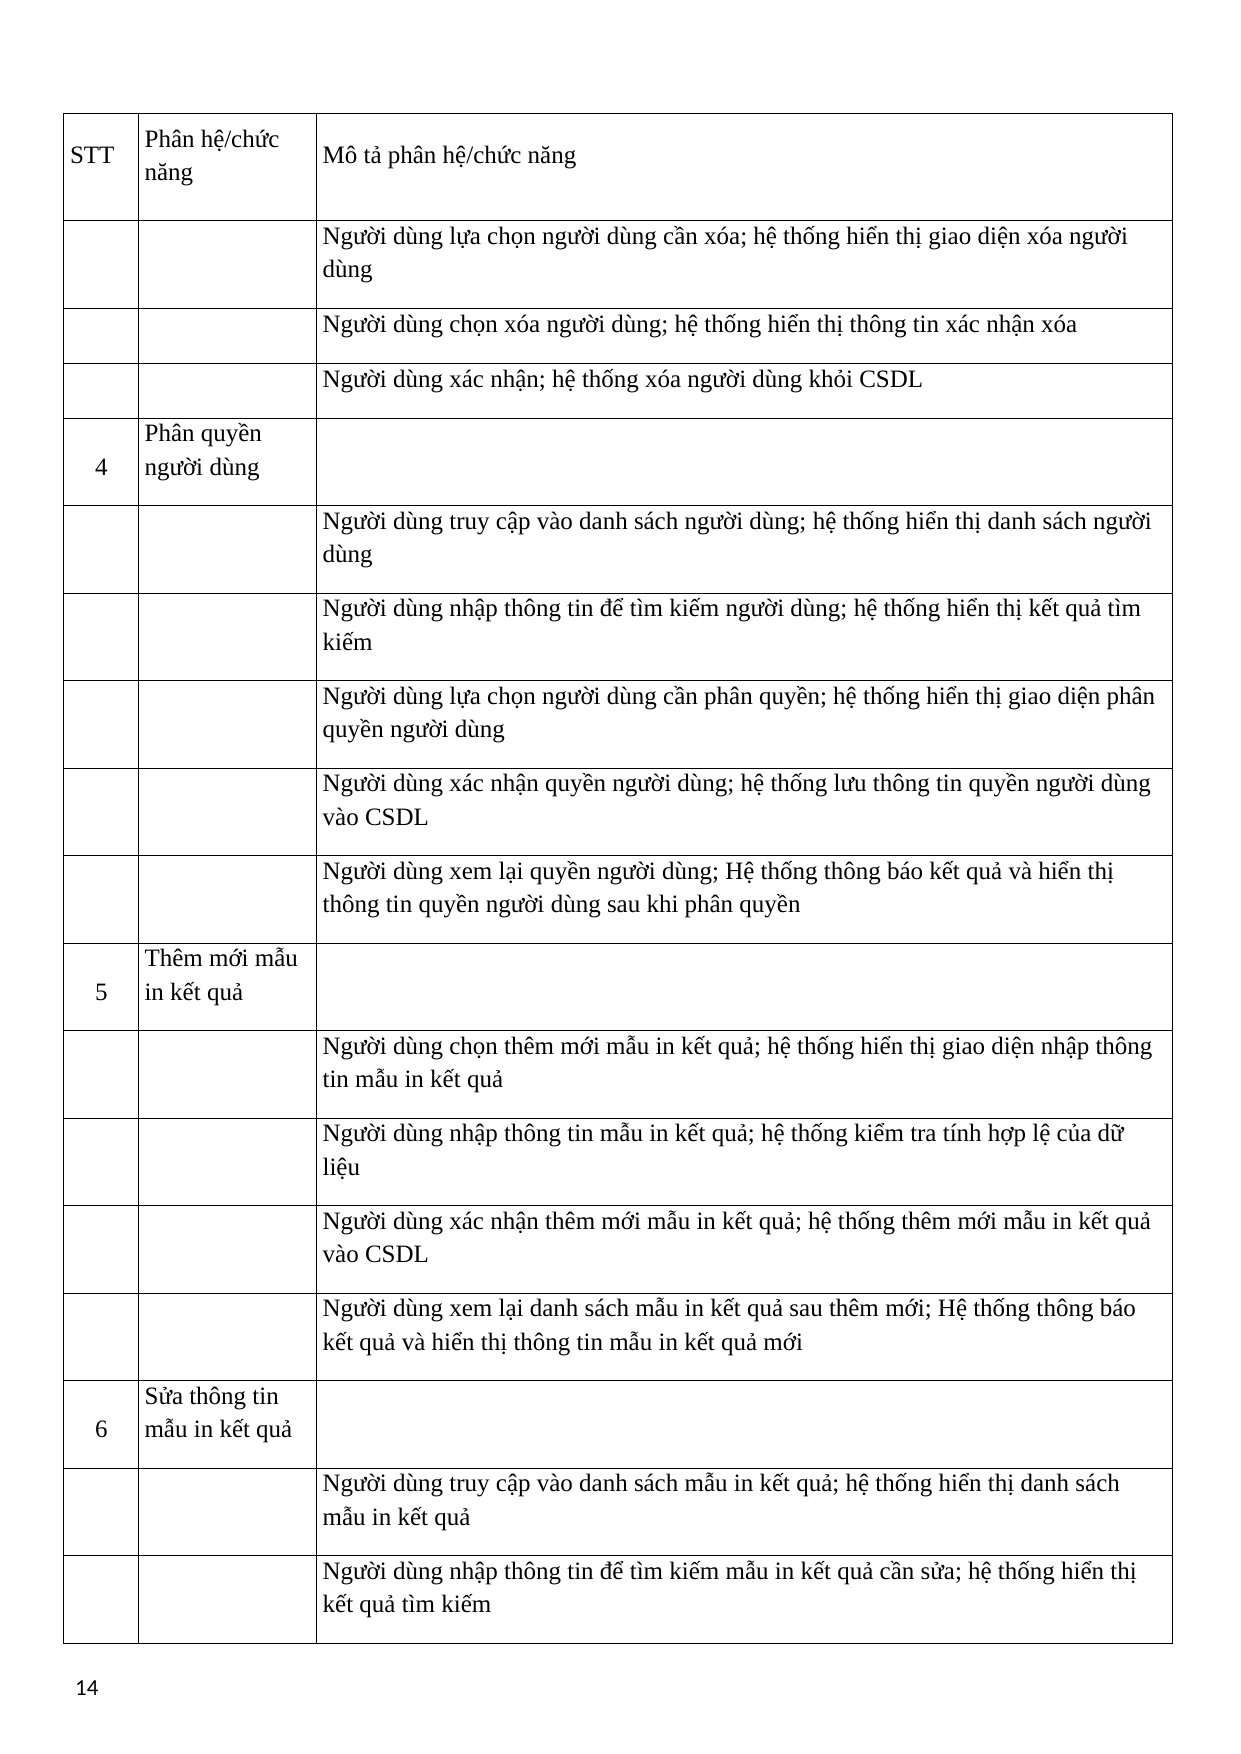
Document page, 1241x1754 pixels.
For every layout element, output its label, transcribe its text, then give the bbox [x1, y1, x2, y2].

table_cell Người dùng nhập thông tin để tìm kiếm mẫu in kết quả cần sửa; hệ thống hiển thị kết quả tìm kiếm [317, 1556, 1172, 1642]
table_cell [64, 681, 138, 767]
table_cell [139, 1206, 316, 1292]
table_cell Người dùng truy cập vào danh sách người dùng; hệ thống hiển thị danh sách người dùng [317, 506, 1172, 592]
table_cell 6 [64, 1381, 138, 1467]
table_cell Người dùng xác nhận thêm mới mẫu in kết quả; hệ thống thêm mới mẫu in kết quả vào CSDL [317, 1206, 1172, 1292]
table_cell Người dùng chọn thêm mới mẫu in kết quả; hệ thống hiển thị giao diện nhập thông tin mẫu in kết quả [317, 1031, 1172, 1117]
table_cell [139, 309, 316, 363]
table_header Phân hệ/chức năng [139, 114, 316, 220]
table_cell Người dùng xem lại danh sách mẫu in kết quả sau thêm mới; Hệ thống thông báo kết quả và hiển thị thông tin mẫu in kết quả mới [317, 1294, 1172, 1380]
table_cell [64, 309, 138, 363]
table_cell [139, 1294, 316, 1380]
table_cell [64, 1556, 138, 1642]
table_cell [139, 769, 316, 855]
table_cell [64, 1294, 138, 1380]
table_header Mô tả phân hệ/chức năng [317, 114, 1172, 220]
table_cell [139, 681, 316, 767]
table_cell [139, 506, 316, 592]
table_cell [317, 1381, 1172, 1467]
table_cell Người dùng xem lại quyền người dùng; Hệ thống thông báo kết quả và hiển thị thông tin quyền người dùng sau khi phân quyền [317, 856, 1172, 942]
table_cell Người dùng nhập thông tin để tìm kiếm người dùng; hệ thống hiển thị kết quả tìm kiếm [317, 594, 1172, 680]
table_cell [64, 856, 138, 942]
table_cell [64, 1119, 138, 1205]
table_cell [64, 1031, 138, 1117]
table_cell Phân quyền người dùng [139, 419, 316, 505]
table_header STT [64, 114, 138, 220]
table_cell Sửa thông tin mẫu in kết quả [139, 1381, 316, 1467]
table_cell [64, 221, 138, 308]
table_cell [139, 856, 316, 942]
table_cell [139, 364, 316, 417]
table_cell 4 [64, 419, 138, 505]
table_cell [139, 594, 316, 680]
table_cell Người dùng chọn xóa người dùng; hệ thống hiển thị thông tin xác nhận xóa [317, 309, 1172, 363]
table_cell [64, 364, 138, 417]
table_cell [139, 1556, 316, 1642]
table_cell Người dùng xác nhận quyền người dùng; hệ thống lưu thông tin quyền người dùng vào CSDL [317, 769, 1172, 855]
table_cell [64, 594, 138, 680]
table_cell Người dùng lựa chọn người dùng cần xóa; hệ thống hiển thị giao diện xóa người dùng [317, 221, 1172, 308]
table_cell [139, 221, 316, 308]
table_cell [64, 1469, 138, 1555]
table_cell Người dùng truy cập vào danh sách mẫu in kết quả; hệ thống hiển thị danh sách mẫu in kết quả [317, 1469, 1172, 1555]
table_cell [64, 506, 138, 592]
table_cell [64, 769, 138, 855]
table_cell [139, 1119, 316, 1205]
table_cell Người dùng xác nhận; hệ thống xóa người dùng khỏi CSDL [317, 364, 1172, 417]
table_cell Người dùng nhập thông tin mẫu in kết quả; hệ thống kiểm tra tính hợp lệ của dữ liệu [317, 1119, 1172, 1205]
table_cell [64, 1206, 138, 1292]
table_cell Thêm mới mẫu in kết quả [139, 944, 316, 1030]
table_cell [317, 419, 1172, 505]
table_cell [317, 944, 1172, 1030]
table_cell Người dùng lựa chọn người dùng cần phân quyền; hệ thống hiển thị giao diện phân quyền người dùng [317, 681, 1172, 767]
table_cell 5 [64, 944, 138, 1030]
table_cell [139, 1469, 316, 1555]
table_cell [139, 1031, 316, 1117]
